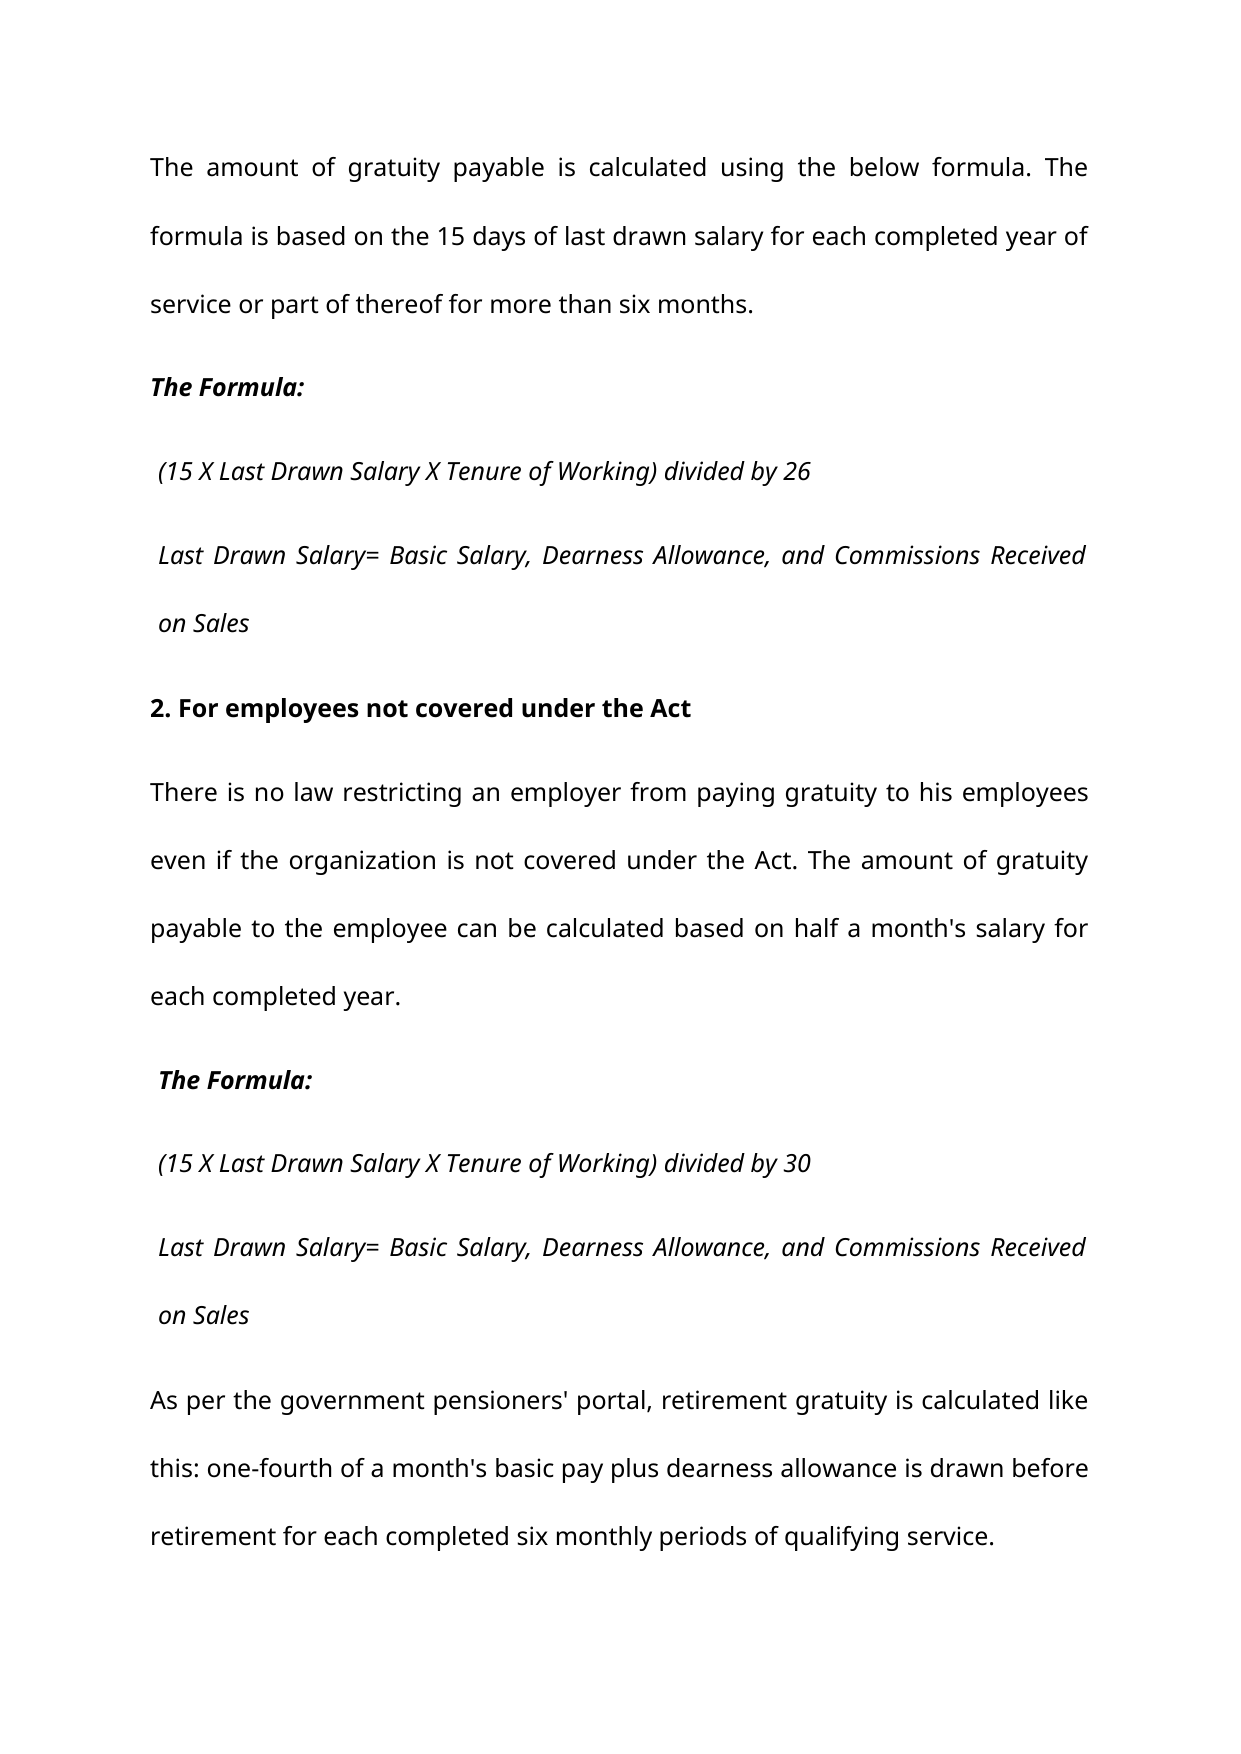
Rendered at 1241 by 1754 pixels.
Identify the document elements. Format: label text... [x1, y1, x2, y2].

text The Formula: [150, 370, 1090, 404]
text As per the government pensioners' portal, retirement gratuity is calculated like this: one-fourth of a month's basic pay plus dearness allowance is drawn before retirement for each completed six monthly periods of qualifying service. [150, 1383, 1090, 1553]
text 2. For employees not covered under the Act [150, 690, 1090, 724]
text There is no law restricting an employer from paying gratuity to his employees even if the organization is not covered under the Act. The amount of gratuity payable to the employee can be calculated based on half a month's salary for each completed year. [150, 774, 1090, 1013]
text The Formula: [158, 1062, 1090, 1096]
text Last Drawn Salary= Basic Salary, Dearness Allowance, and Commissions Received on Sales [158, 1230, 1090, 1332]
text (15 X Last Drawn Salary X Tenure of Working) divided by 26 [158, 454, 1090, 488]
text Last Drawn Salary= Basic Salary, Dearness Allowance, and Commissions Received on Sales [158, 537, 1090, 640]
text (15 X Last Drawn Salary X Tenure of Working) divided by 30 [158, 1146, 1090, 1180]
text The amount of gratuity payable is calculated using the below formula. The formula is based on the 15 days of last drawn salary for each completed year of service or part of thereof for more than six months. [150, 150, 1090, 320]
